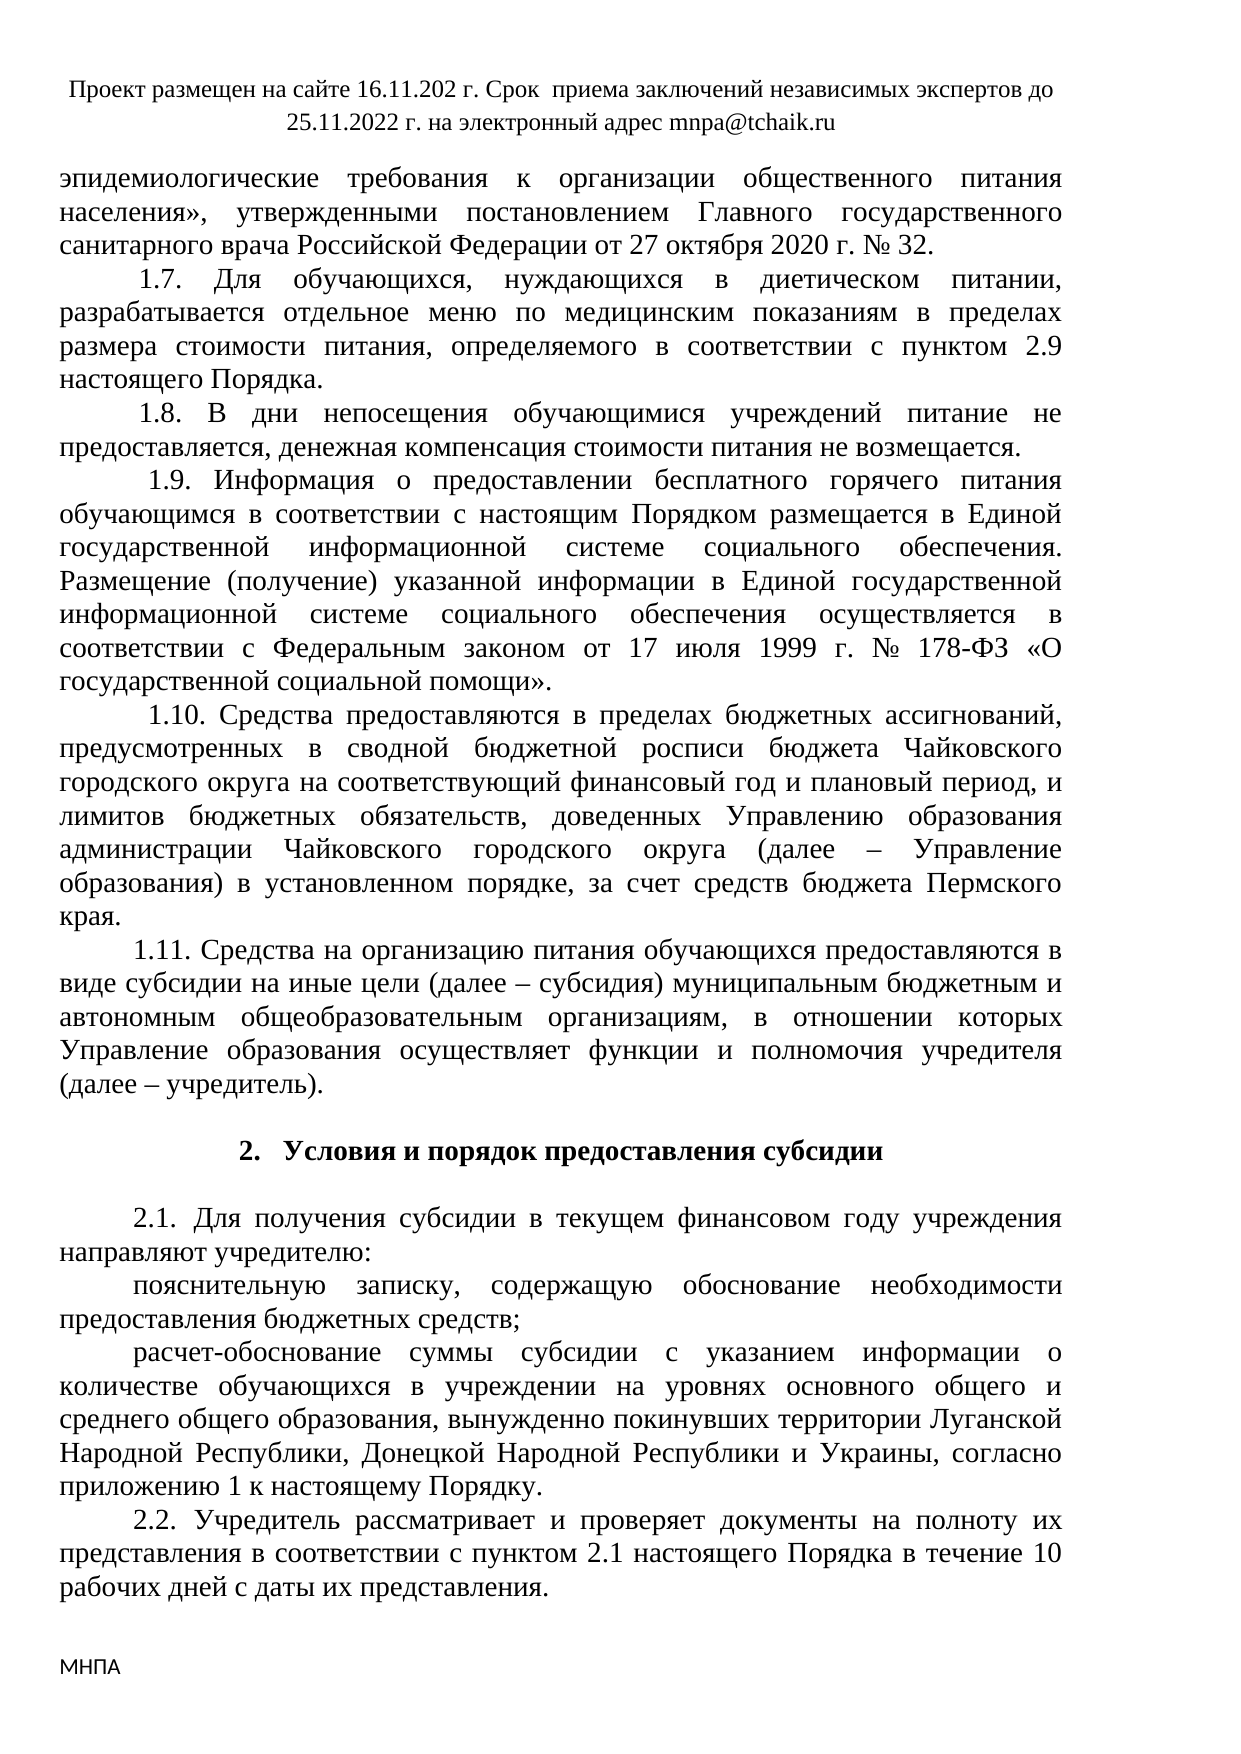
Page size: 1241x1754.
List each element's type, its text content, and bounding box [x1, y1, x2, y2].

list Для получения субсидии в текущем финансовом году учреждения направляют учредителю: [59, 1200, 1063, 1267]
list Условия и порядок предоставления субсидии [59, 1133, 1063, 1167]
text 1.7. Для обучающихся, нуждающихся в диетическом питании, разрабатывается отдельное меню по медицинским показаниям в пределах размера стоимости питания, определяемого в соответствии с пунктом 2.9 настоящего Порядка. [59, 261, 1063, 395]
list 1.9. Информация о предоставлении бесплатного горячего питания обучающимся в соответствии с настоящим Порядком размещается в Единой государственной информационной системе социального обеспечения. Размещение (получение) указанной информации в Единой государственной информационной системе социального обеспечения осуществляется в соответствии с Федеральным законом от 17 июля 1999 г. № 178-ФЗ «О государственной социальной помощи». [59, 462, 1063, 697]
list Учредитель рассматривает и проверяет документы на полноту их представления в соответствии с пунктом 2.1 настоящего Порядка в течение 10 рабочих дней с даты их представления. [59, 1502, 1063, 1603]
list 1.10. Средства предоставляются в пределах бюджетных ассигнований, предусмотренных в сводной бюджетной росписи бюджета Чайковского городского округа на соответствующий финансовый год и плановый период, и лимитов бюджетных обязательств, доведенных Управлению образования администрации Чайковского городского округа (далее – Управление образования) в установленном порядке, за счет средств бюджета Пермского края. [59, 697, 1063, 932]
text пояснительную записку, содержащую обоснование необходимости предоставления бюджетных средств; [59, 1267, 1063, 1334]
text расчет-обоснование суммы субсидии с указанием информации о количестве обучающихся в учреждении на уровнях основного общего и среднего общего образования, вынужденно покинувших территории Луганской Народной Республики, Донецкой Народной Республики и Украины, согласно приложению 1 к настоящему Порядку. [59, 1334, 1063, 1502]
text 1.11. Средства на организацию питания обучающихся предоставляются в виде субсидии на иные цели (далее – субсидия) муниципальным бюджетным и автономным общеобразовательным организациям, в отношении которых Управление образования осуществляет функции и полномочия учредителя (далее – учредитель). [59, 932, 1063, 1099]
text 1.8. В дни непосещения обучающимися учреждений питание не предоставляется, денежная компенсация стоимости питания не возмещается. [59, 395, 1063, 462]
